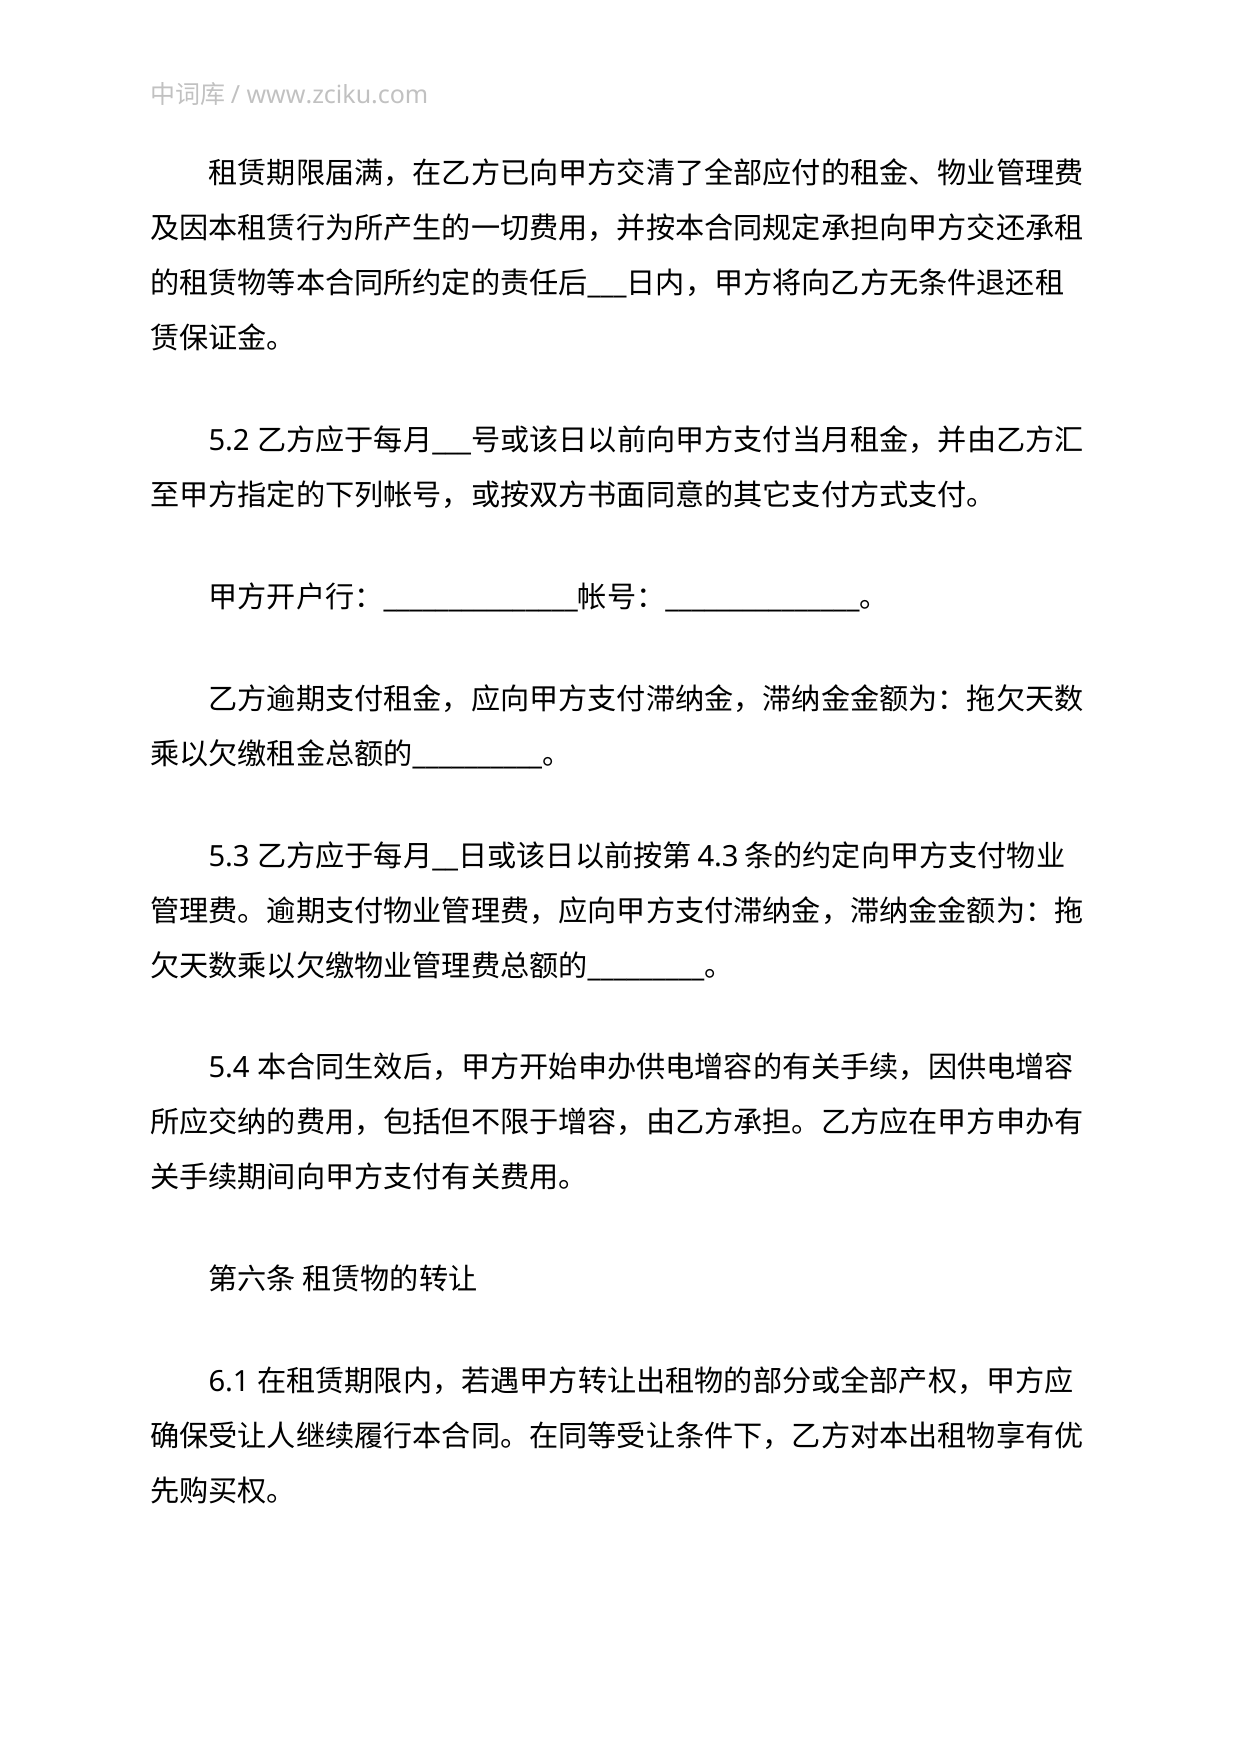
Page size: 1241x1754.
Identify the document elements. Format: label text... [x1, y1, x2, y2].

text 第六条 租赁物的转让 [150, 1256, 1090, 1298]
text 5.2 乙方应于每月___号或该日以前向甲方支付当月租金，并由乙方汇至甲方指定的下列帐号，或按双方书面同意的其它支付方式支付。 [150, 417, 1090, 514]
text 5.3 乙方应于每月__日或该日以前按第4.3条的约定向甲方支付物业管理费。逾期支付物业管理费，应向甲方支付滞纳金，滞纳金金额为：拖欠天数乘以欠缴物业管理费总额的_________。 [150, 832, 1090, 984]
text 6.1 在租赁期限内，若遇甲方转让出租物的部分或全部产权，甲方应确保受让人继续履行本合同。在同等受让条件下，乙方对本出租物享有优先购买权。 [150, 1357, 1090, 1510]
text 乙方逾期支付租金，应向甲方支付滞纳金，滞纳金金额为：拖欠天数乘以欠缴租金总额的__________。 [150, 675, 1090, 773]
text 5.4 本合同生效后，甲方开始申办供电增容的有关手续，因供电增容所应交纳的费用，包括但不限于增容，由乙方承担。乙方应在甲方申办有关手续期间向甲方支付有关费用。 [150, 1044, 1090, 1196]
text 甲方开户行：_______________帐号：_______________。 [150, 573, 1090, 616]
text 租赁期限届满，在乙方已向甲方交清了全部应付的租金、物业管理费及因本租赁行为所产生的一切费用，并按本合同规定承担向甲方交还承租的租赁物等本合同所约定的责任后___日内，甲方将向乙方无条件退还租赁保证金。 [150, 150, 1090, 357]
